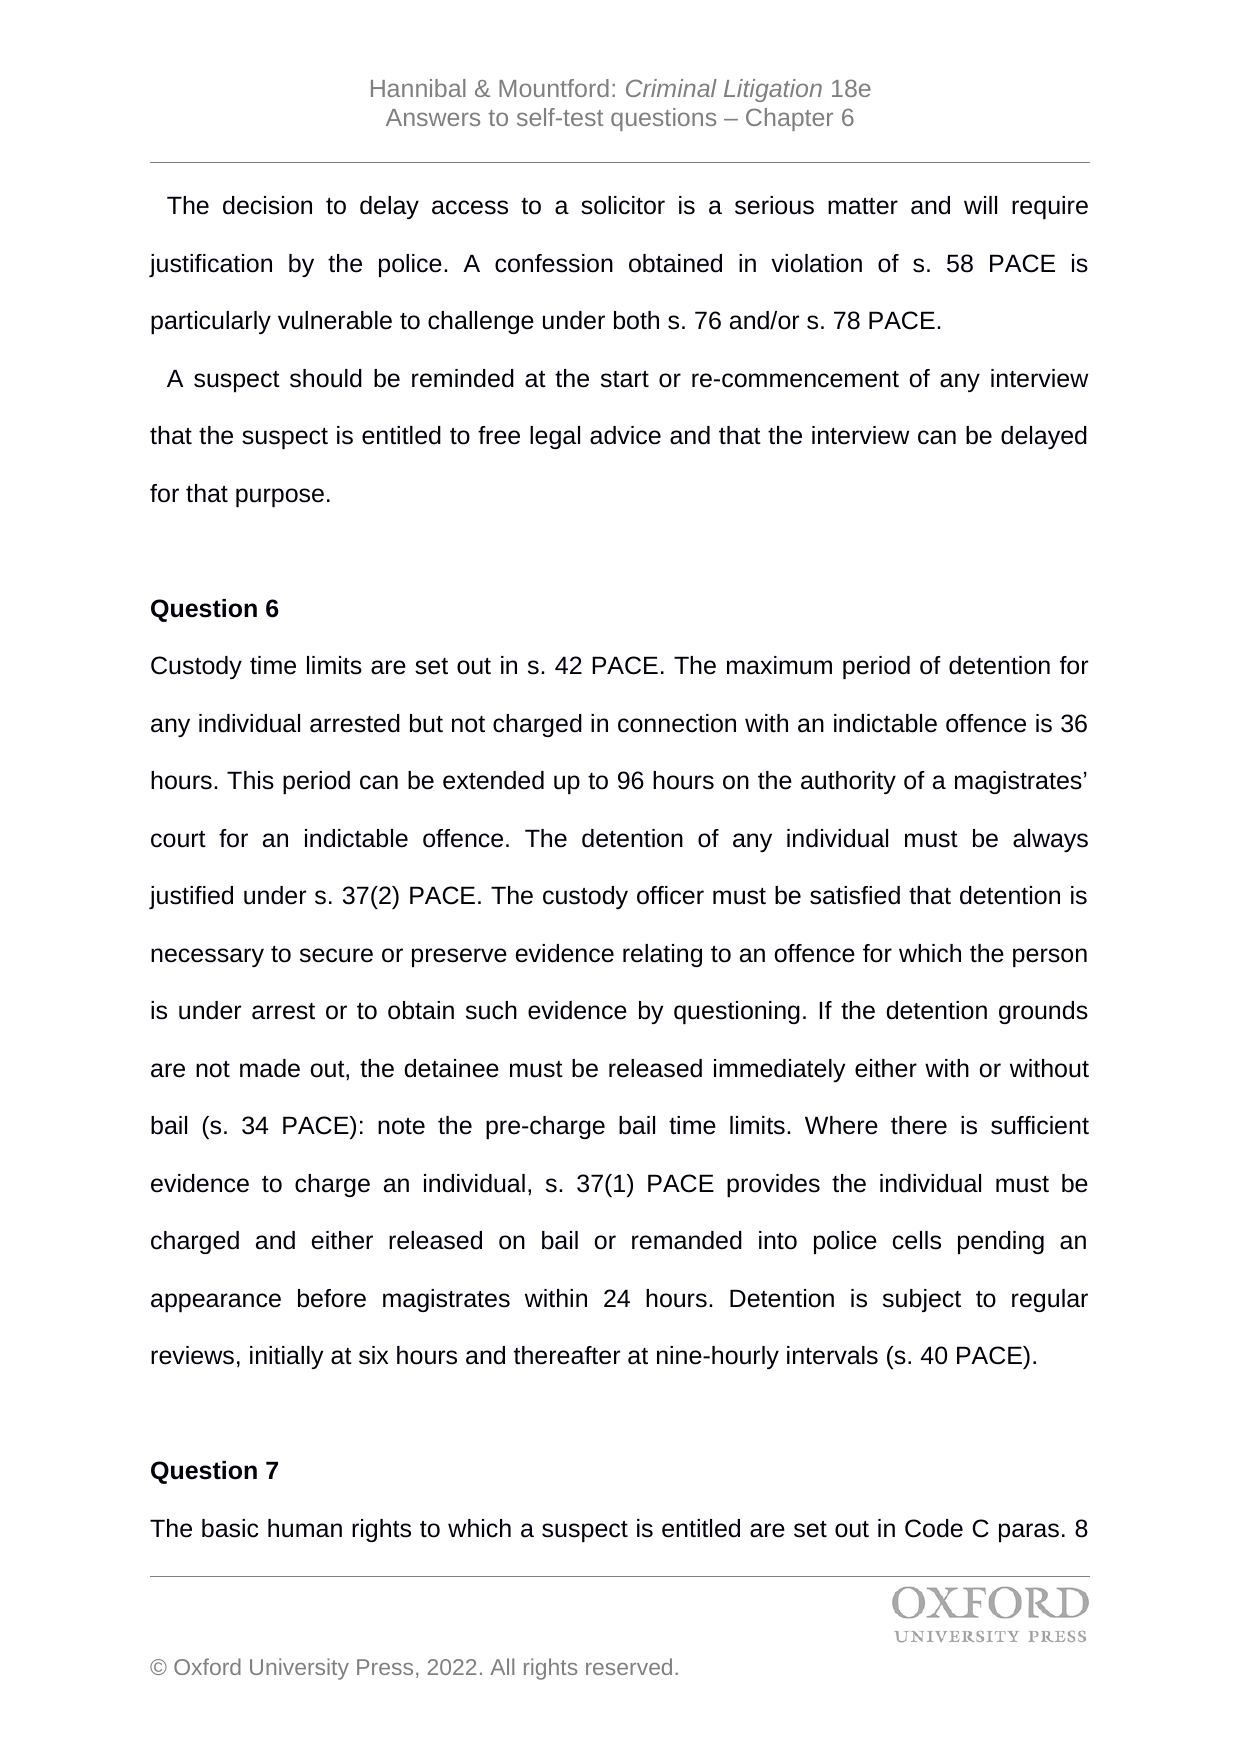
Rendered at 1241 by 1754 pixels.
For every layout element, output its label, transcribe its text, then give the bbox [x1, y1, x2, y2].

text A suspect should be reminded at the start or re-commencement of any interview that the suspect is entitled to free legal advice and that the interview can be delayed for that purpose. [150, 364, 1090, 507]
text Question 6 [150, 594, 1090, 622]
text Question 7 [150, 1456, 1090, 1485]
text The decision to delay access to a solicitor is a serious matter and will require justification by the police. A confession obtained in violation of s. 58 PACE is particularly vulnerable to challenge under both s. 76 and/or s. 78 PACE. [150, 191, 1090, 335]
text Custody time limits are set out in s. 42 PACE. The maximum period of detention for any individual arrested but not charged in connection with an indictable offence is 36 hours. This period can be extended up to 96 hours on the authority of a magistrates’ court for an indictable offence. The detention of any individual must be always justified under s. 37(2) PACE. The custody officer must be satisfied that detention is necessary to secure or preserve evidence relating to an offence for which the person is under arrest or to obtain such evidence by questioning. If the detention grounds are not made out, the detainee must be released immediately either with or without bail (s. 34 PACE): note the pre-charge bail time limits. Where there is sufficient evidence to charge an individual, s. 37(1) PACE provides the individual must be charged and either released on bail or remanded into police cells pending an appearance before magistrates within 24 hours. Detention is subject to regular reviews, initially at six hours and thereafter at nine-hourly intervals (s. 40 PACE). [150, 651, 1090, 1370]
picture [890, 1578, 1091, 1654]
